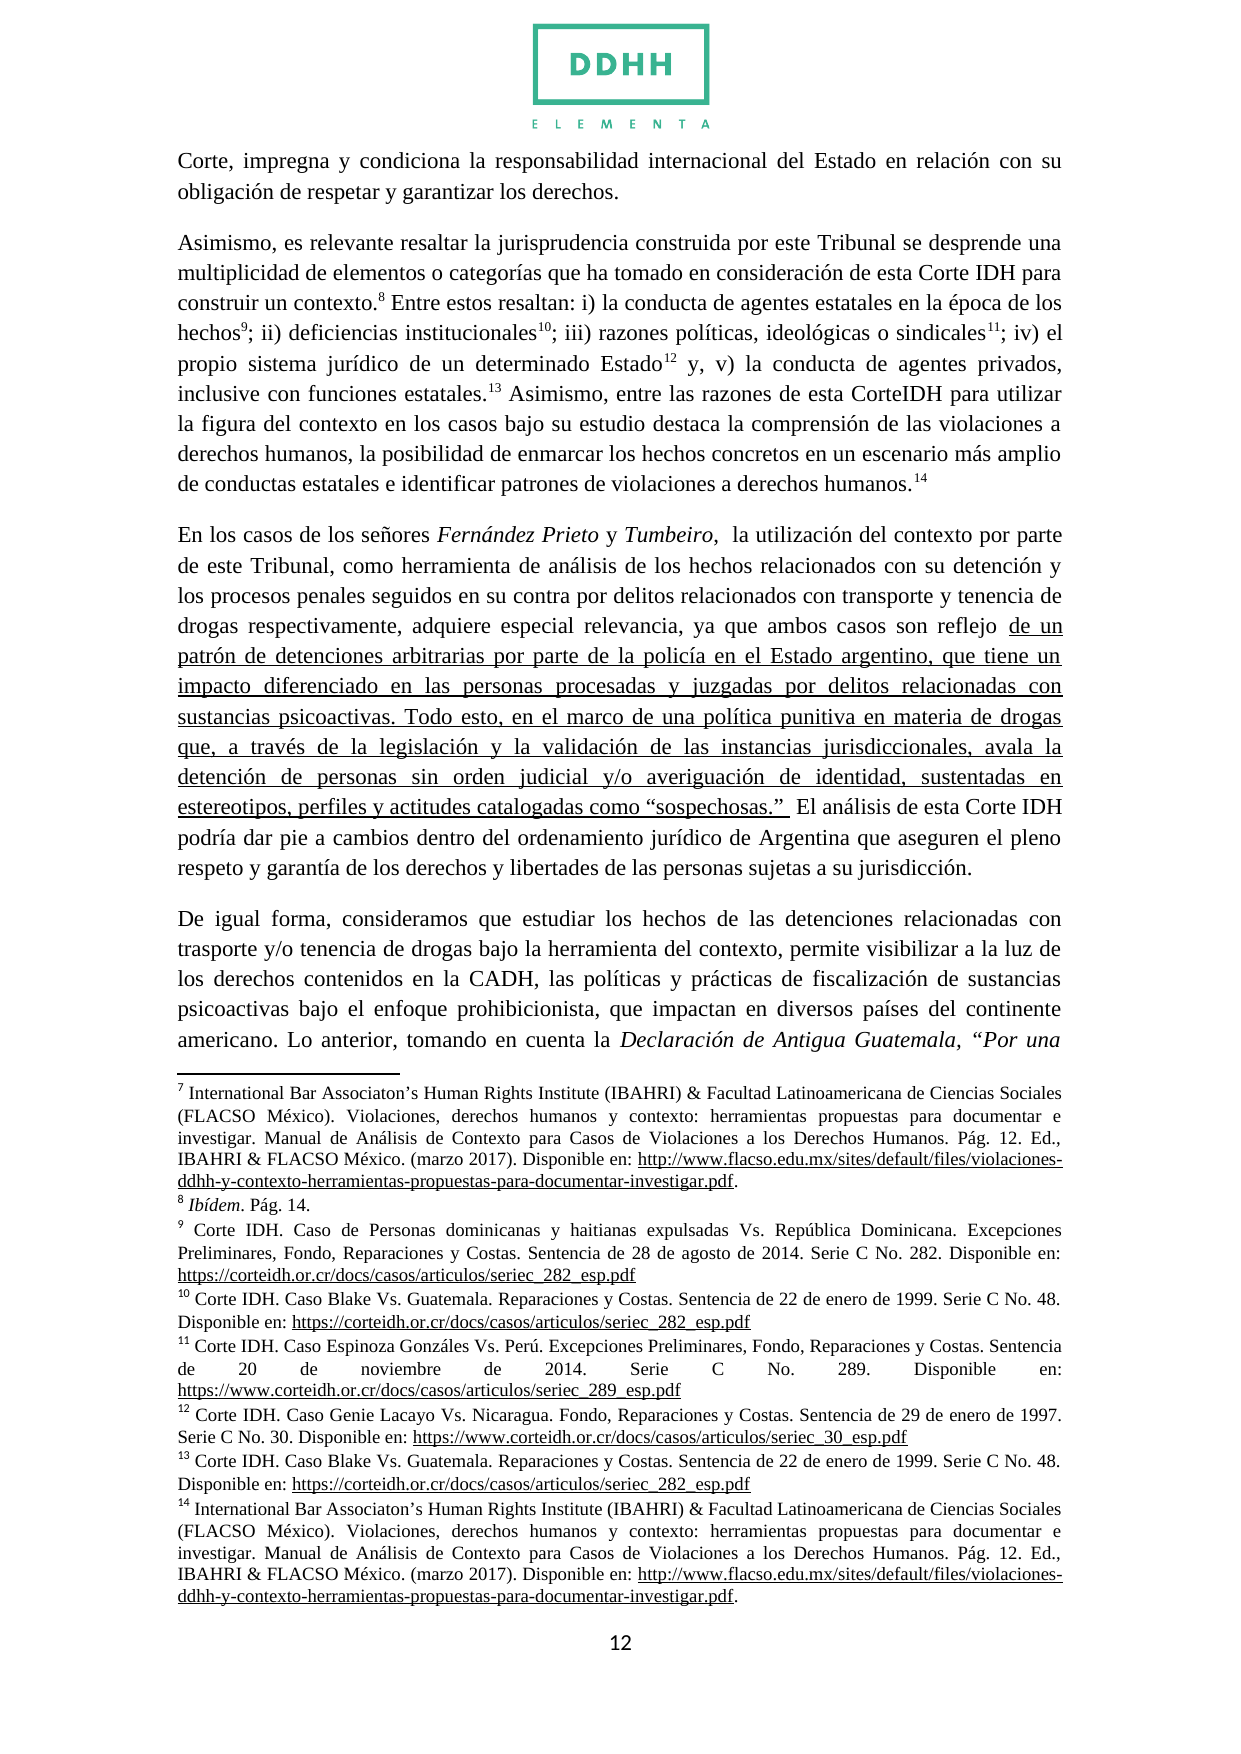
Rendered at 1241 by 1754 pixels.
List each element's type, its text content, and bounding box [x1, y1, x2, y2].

text De igual forma, consideramos que estudiar los hechos de las detenciones relacionadas con trasporte y/o tenencia de drogas bajo la herramienta del contexto, permite visibilizar a la luz de los derechos contenidos en la CADH, las políticas y prácticas de fiscalización de sustancias psicoactivas bajo el enfoque prohibicionista, que impactan en diversos países del continente americano. Lo anterior, tomando en cuenta la Declaración de Antigua Guatemala, “Por una política integral frente al problema mundial de las drogas en las Américas” emitida por la Asamblea General de la Organización de los Estados Americanos (OEA) donde se reconoce: [177, 905, 1063, 1052]
text En los casos de los señores Fernández Prieto y Tumbeiro, la utilización del contexto por parte de este Tribunal, como herramienta de análisis de los hechos relacionados con su detención y los procesos penales seguidos en su contra por delitos relacionados con transporte y tenencia de drogas respectivamente, adquiere especial relevancia, ya que ambos casos son reflejo de un patrón de detenciones arbitrarias por parte de la policía en el Estado argentino, que tiene un impacto diferenciado en las personas procesadas y juzgadas por delitos relacionadas con sustancias psicoactivas. Todo esto, en el marco de una política punitiva en materia de drogas que, a través de la legislación y la validación de las instancias jurisdiccionales, avala la detención de personas sin orden judicial y/o averiguación de identidad, sustentadas en estereotipos, perfiles y actitudes catalogadas como “sospechosas.” El análisis de esta Corte IDH podría dar pie a cambios dentro del ordenamiento jurídico de Argentina que aseguren el pleno respeto y garantía de los derechos y libertades de las personas sujetas a su jurisdicción. [177, 787, 1063, 880]
text En los casos de los señores Fernández Prieto y Tumbeiro, la utilización del contexto por parte de este Tribunal, como herramienta de análisis de los hechos relacionados con su detención y los procesos penales seguidos en su contra por delitos relacionados con transporte y tenencia de drogas respectivamente, adquiere especial relevancia, ya que ambos casos son reflejo de un patrón de detenciones arbitrarias por parte de la policía en el Estado argentino, que tiene un impacto diferenciado en las personas procesadas y juzgadas por delitos relacionadas con sustancias psicoactivas. Todo esto, en el marco de una política punitiva en materia de drogas que, a través de la legislación y la validación de las instancias jurisdiccionales, avala la detención de personas sin orden judicial y/o averiguación de identidad, sustentadas en estereotipos, perfiles y actitudes catalogadas como “sospechosas.” El análisis de esta Corte IDH podría dar pie a cambios dentro del ordenamiento jurídico de Argentina que aseguren el pleno respeto y garantía de los derechos y libertades de las personas sujetas a su jurisdicción. [177, 522, 1063, 695]
picture [520, 17, 720, 135]
text Asimismo, es relevante resaltar la jurisprudencia construida por este Tribunal se desprende una multiplicidad de elementos o categorías que ha tomado en consideración de esta Corte IDH para construir un contexto. Entre estos resaltan: i) la conducta de agentes estatales en la época de los hechos; ii) deficiencias institucionales; iii) razones políticas, ideológicas o sindicales; iv) el propio sistema jurídico de un determinado Estado y, v) la conducta de agentes privados, inclusive con funciones estatales. Asimismo, entre las razones de esta CorteIDH para utilizar la figura del contexto en los casos bajo su estudio destaca la comprensión de las violaciones a derechos humanos, la posibilidad de enmarcar los hechos concretos en un escenario más amplio de conductas estatales e identificar patrones de violaciones a derechos humanos. [177, 229, 1063, 497]
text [177, 148, 1063, 204]
